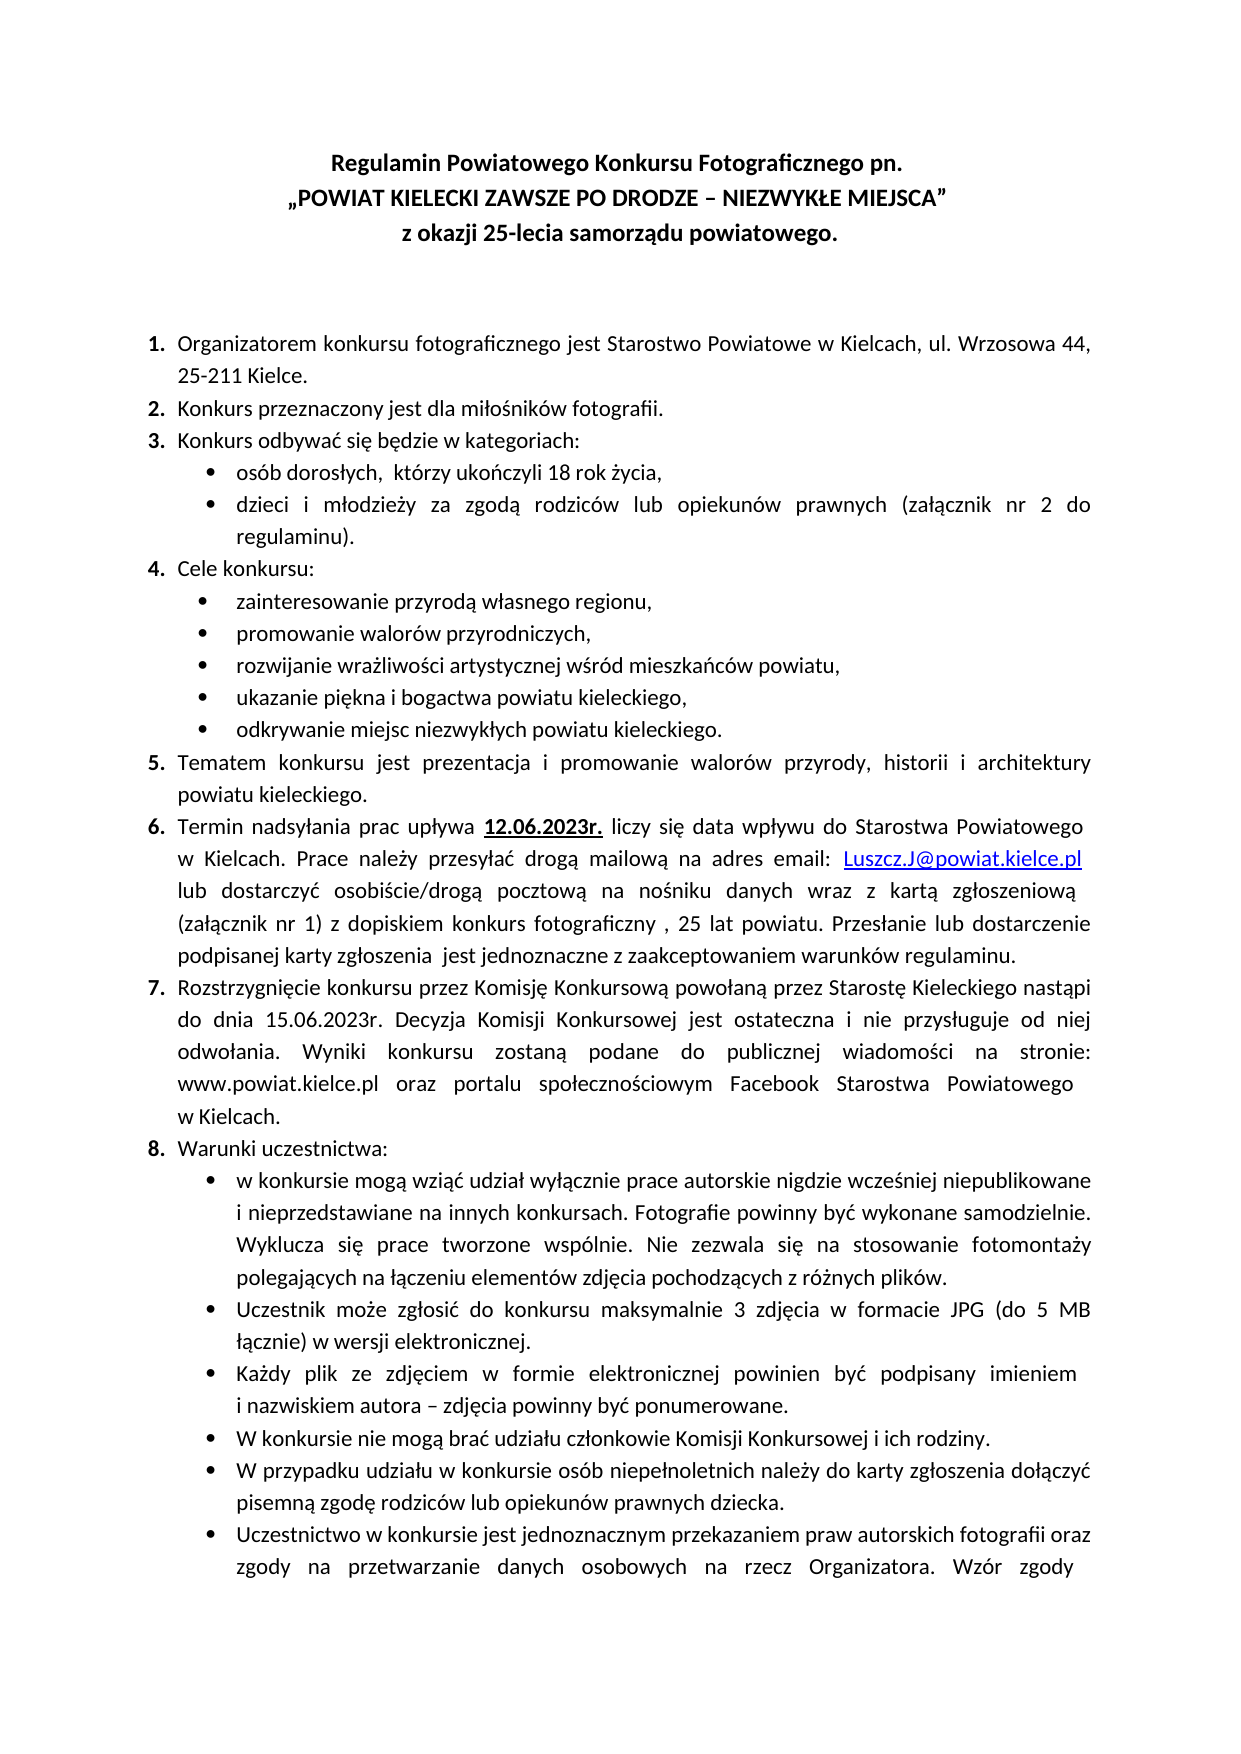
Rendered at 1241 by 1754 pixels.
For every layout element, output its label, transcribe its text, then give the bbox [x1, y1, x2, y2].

list Warunki uczestnictwa: [148, 1134, 1093, 1162]
list Termin nadsyłania prac upływa 12.06.2023r. liczy się data wpływu do Starostwa Powiatowego w Kielcach. Prace należy przesyłać drogą mailową na adres email: Luszcz.J@powiat.kielce.pl lub dostarczyć osobiście/drogą pocztową na nośniku danych wraz z kartą zgłoszeniową (załącznik nr 1) z dopiskiem konkurs fotograficzny , 25 lat powiatu. Przesłanie lub dostarczenie podpisanej karty zgłoszenia jest jednoznaczne z zaakceptowaniem warunków regulaminu. [148, 812, 1093, 969]
list Konkurs przeznaczony jest dla miłośników fotografii. [148, 394, 1093, 422]
list W konkursie nie mogą brać udziału członkowie Komisji Konkursowej i ich rodziny. [207, 1424, 1093, 1452]
list Organizatorem konkursu fotograficznego jest Starostwo Powiatowe w Kielcach, ul. Wrzosowa 44, 25-211 Kielce. [148, 329, 1093, 389]
list W przypadku udziału w konkursie osób niepełnoletnich należy do karty zgłoszenia dołączyć pisemną zgodę rodziców lub opiekunów prawnych dziecka. [207, 1456, 1093, 1516]
list Każdy plik ze zdjęciem w formie elektronicznej powinien być podpisany imieniem i nazwiskiem autora – zdjęcia powinny być ponumerowane. [207, 1359, 1093, 1419]
list osób dorosłych, którzy ukończyli 18 rok życia, [207, 458, 1093, 486]
list Rozstrzygnięcie konkursu przez Komisję Konkursową powołaną przez Starostę Kieleckiego nastąpi do dnia 15.06.2023r. Decyzja Komisji Konkursowej jest ostateczna i nie przysługuje od niej odwołania. Wyniki konkursu zostaną podane do publicznej wiadomości na stronie: www.powiat.kielce.pl oraz portalu społecznościowym Facebook Starostwa Powiatowego w Kielcach. [148, 973, 1093, 1130]
list promowanie walorów przyrodniczych, [199, 619, 1093, 647]
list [207, 1520, 1093, 1580]
list Konkurs odbywać się będzie w kategoriach: [148, 426, 1093, 454]
list ukazanie piękna i bogactwa powiatu kieleckiego, [199, 683, 1093, 711]
list zainteresowanie przyrodą własnego regionu, [199, 587, 1093, 615]
list w konkursie mogą wziąć udział wyłącznie prace autorskie nigdzie wcześniej niepublikowane i nieprzedstawiane na innych konkursach. Fotografie powinny być wykonane samodzielnie. Wyklucza się prace tworzone wspólnie. Nie zezwala się na stosowanie fotomontaży polegających na łączeniu elementów zdjęcia pochodzących z różnych plików. [207, 1166, 1093, 1291]
list Tematem konkursu jest prezentacja i promowanie walorów przyrody, historii i architektury powiatu kieleckiego. [148, 748, 1093, 808]
list odkrywanie miejsc niezwykłych powiatu kieleckiego. [199, 716, 1093, 743]
text Regulamin Powiatowego Konkursu Fotograficznego pn. „POWIAT KIELECKI ZAWSZE PO DRODZE – NIEZWYKŁE MIEJSCA” z okazji 25-lecia samorządu powiatowego. [148, 148, 1093, 248]
list Cele konkursu: [148, 554, 1093, 583]
list Uczestnik może zgłosić do konkursu maksymalnie 3 zdjęcia w formacie JPG (do 5 MB łącznie) w wersji elektronicznej. [207, 1295, 1093, 1355]
list dzieci i młodzieży za zgodą rodziców lub opiekunów prawnych (załącznik nr 2 do regulaminu). [207, 490, 1093, 550]
list rozwijanie wrażliwości artystycznej wśród mieszkańców powiatu, [199, 651, 1093, 679]
